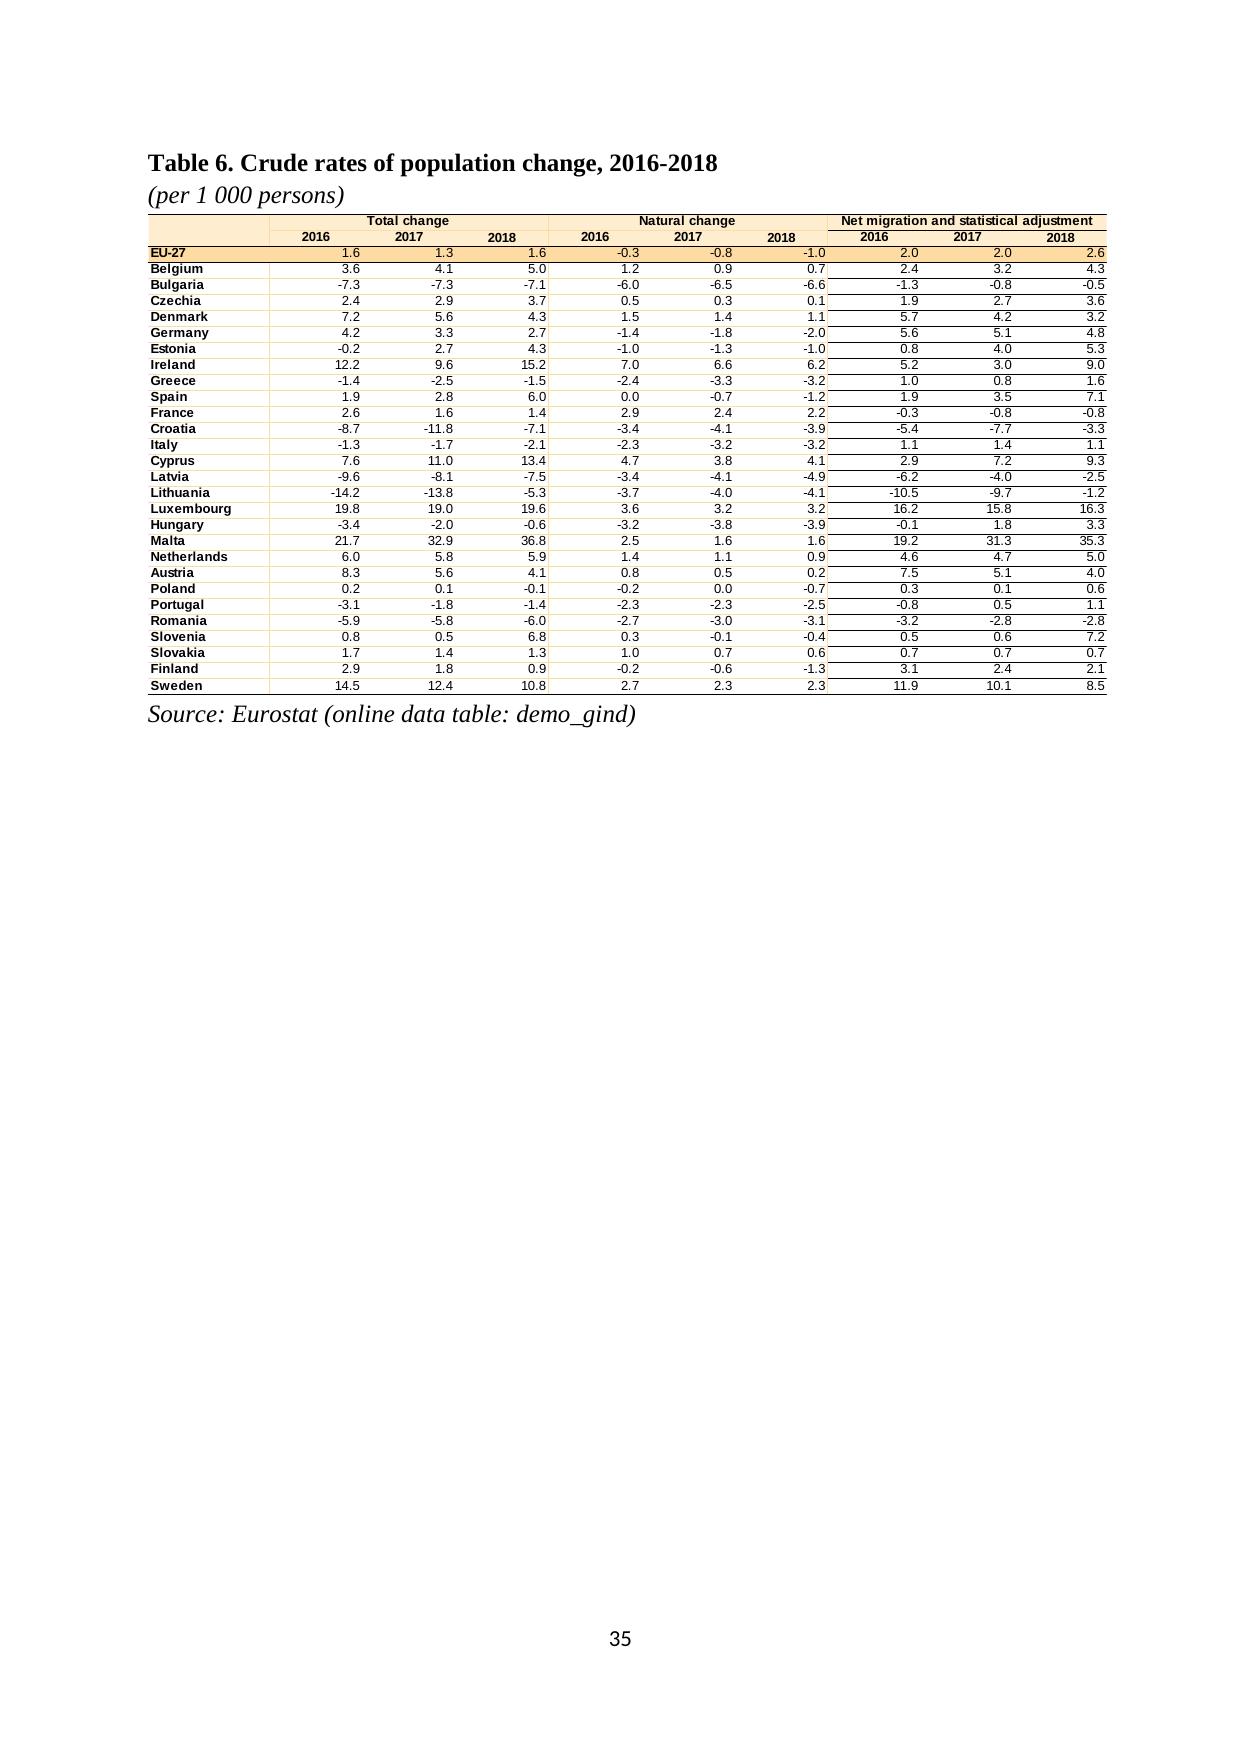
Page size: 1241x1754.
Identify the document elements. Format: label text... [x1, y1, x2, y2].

text Source: Eurostat (online data table: demo_gind) [270, 455, 548, 470]
text Source: Eurostat (online data table: demo_gind) [549, 279, 827, 294]
text Source: Eurostat (online data table: demo_gind) [828, 455, 1093, 470]
text Source: Eurostat (online data table: demo_gind) [549, 423, 827, 438]
text Source: Eurostat (online data table: demo_gind) [828, 375, 1093, 390]
text Source: Eurostat (online data table: demo_gind) [270, 391, 548, 406]
text Source: Eurostat (online data table: demo_gind) [270, 487, 548, 502]
text Source: Eurostat (online data table: demo_gind) [270, 647, 548, 662]
text Source: Eurostat (online data table: demo_gind) [828, 263, 1093, 278]
text Source: Eurostat (online data table: demo_gind) [549, 631, 827, 646]
text Source: Eurostat (online data table: demo_gind) [828, 615, 1093, 630]
text Source: Eurostat (online data table: demo_gind) [828, 439, 1093, 454]
text Source: Eurostat (online data table: demo_gind) [549, 551, 827, 566]
text Source: Eurostat (online data table: demo_gind) [270, 375, 548, 390]
text Source: Eurostat (online data table: demo_gind) [549, 295, 827, 310]
text Source: Eurostat (online data table: demo_gind) [270, 263, 548, 278]
text Source: Eurostat (online data table: demo_gind) [549, 471, 827, 486]
text Source: Eurostat (online data table: demo_gind) [828, 663, 1093, 678]
text Source: Eurostat (online data table: demo_gind) [828, 567, 1093, 582]
text Source: Eurostat (online data table: demo_gind) [270, 343, 548, 358]
text Source: Eurostat (online data table: demo_gind) [270, 503, 548, 518]
text Source: Eurostat (online data table: demo_gind) [270, 423, 548, 438]
text Source: Eurostat (online data table: demo_gind) [549, 311, 827, 326]
text Source: Eurostat (online data table: demo_gind) [549, 599, 827, 614]
text Source: Eurostat (online data table: demo_gind) [828, 343, 1093, 358]
text Source: Eurostat (online data table: demo_gind) [549, 359, 827, 374]
text Source: Eurostat (online data table: demo_gind) [549, 263, 827, 278]
text Source: Eurostat (online data table: demo_gind) [270, 519, 548, 534]
text Source: Eurostat (online data table: demo_gind) [549, 503, 827, 518]
text Source: Eurostat (online data table: demo_gind) [549, 407, 827, 422]
text (per 1 000 persons) [148, 181, 1093, 209]
text Source: Eurostat (online data table: demo_gind) [828, 295, 1093, 310]
text Source: Eurostat (online data table: demo_gind) [828, 599, 1093, 614]
text Source: Eurostat (online data table: demo_gind) [270, 407, 548, 422]
text Source: Eurostat (online data table: demo_gind) [270, 327, 548, 342]
text Source: Eurostat (online data table: demo_gind) [549, 487, 827, 502]
text Source: Eurostat (online data table: demo_gind) [549, 647, 827, 662]
text Source: Eurostat (online data table: demo_gind) [270, 279, 548, 294]
text Source: Eurostat (online data table: demo_gind) [549, 391, 827, 406]
text Source: Eurostat (online data table: demo_gind) [549, 455, 827, 470]
text Source: Eurostat (online data table: demo_gind) [549, 439, 827, 454]
text Source: Eurostat (online data table: demo_gind) [270, 359, 548, 374]
text Source: Eurostat (online data table: demo_gind) [270, 679, 548, 694]
text Source: Eurostat (online data table: demo_gind) [270, 663, 548, 678]
text Source: Eurostat (online data table: demo_gind) [549, 663, 827, 678]
text Source: Eurostat (online data table: demo_gind) [828, 487, 1093, 502]
text Source: Eurostat (online data table: demo_gind) [828, 583, 1093, 598]
text Source: Eurostat (online data table: demo_gind) [828, 503, 1093, 518]
text Source: Eurostat (online data table: demo_gind) [270, 631, 548, 646]
text Source: Eurostat (online data table: demo_gind) [148, 695, 1093, 728]
text Source: Eurostat (online data table: demo_gind) [270, 439, 548, 454]
text Source: Eurostat (online data table: demo_gind) [828, 471, 1093, 486]
text Source: Eurostat (online data table: demo_gind) [549, 327, 827, 342]
text Source: Eurostat (online data table: demo_gind) [549, 567, 827, 582]
text Source: Eurostat (online data table: demo_gind) [549, 343, 827, 358]
text Source: Eurostat (online data table: demo_gind) [270, 295, 548, 310]
text Source: Eurostat (online data table: demo_gind) [549, 375, 827, 390]
text Source: Eurostat (online data table: demo_gind) [270, 599, 548, 614]
text Source: Eurostat (online data table: demo_gind) [270, 535, 548, 550]
text Source: Eurostat (online data table: demo_gind) [549, 535, 827, 550]
text Source: Eurostat (online data table: demo_gind) [828, 631, 1093, 646]
text Source: Eurostat (online data table: demo_gind) [828, 279, 1093, 294]
text Source: Eurostat (online data table: demo_gind) [828, 679, 1093, 694]
text Source: Eurostat (online data table: demo_gind) [828, 391, 1093, 406]
text Source: Eurostat (online data table: demo_gind) [270, 471, 548, 486]
text Source: Eurostat (online data table: demo_gind) [828, 519, 1093, 534]
text Source: Eurostat (online data table: demo_gind) [828, 359, 1093, 374]
text Source: Eurostat (online data table: demo_gind) [828, 407, 1093, 422]
text Source: Eurostat (online data table: demo_gind) [549, 679, 827, 694]
text Source: Eurostat (online data table: demo_gind) [270, 567, 548, 582]
text Source: Eurostat (online data table: demo_gind) [549, 615, 827, 630]
text Table 6. Crude rates of population change, 2016-2018 [148, 148, 1093, 176]
text Source: Eurostat (online data table: demo_gind) [270, 311, 548, 326]
text Source: Eurostat (online data table: demo_gind) [270, 615, 548, 630]
text Source: Eurostat (online data table: demo_gind) [828, 423, 1093, 438]
text Source: Eurostat (online data table: demo_gind) [828, 327, 1093, 342]
text Source: Eurostat (online data table: demo_gind) [828, 311, 1093, 326]
text Source: Eurostat (online data table: demo_gind) [828, 551, 1093, 566]
text Source: Eurostat (online data table: demo_gind) [270, 551, 548, 566]
text Source: Eurostat (online data table: demo_gind) [549, 583, 827, 598]
text Source: Eurostat (online data table: demo_gind) [828, 535, 1093, 550]
text Source: Eurostat (online data table: demo_gind) [828, 647, 1093, 662]
text Source: Eurostat (online data table: demo_gind) [270, 583, 548, 598]
text Source: Eurostat (online data table: demo_gind) [549, 519, 827, 534]
